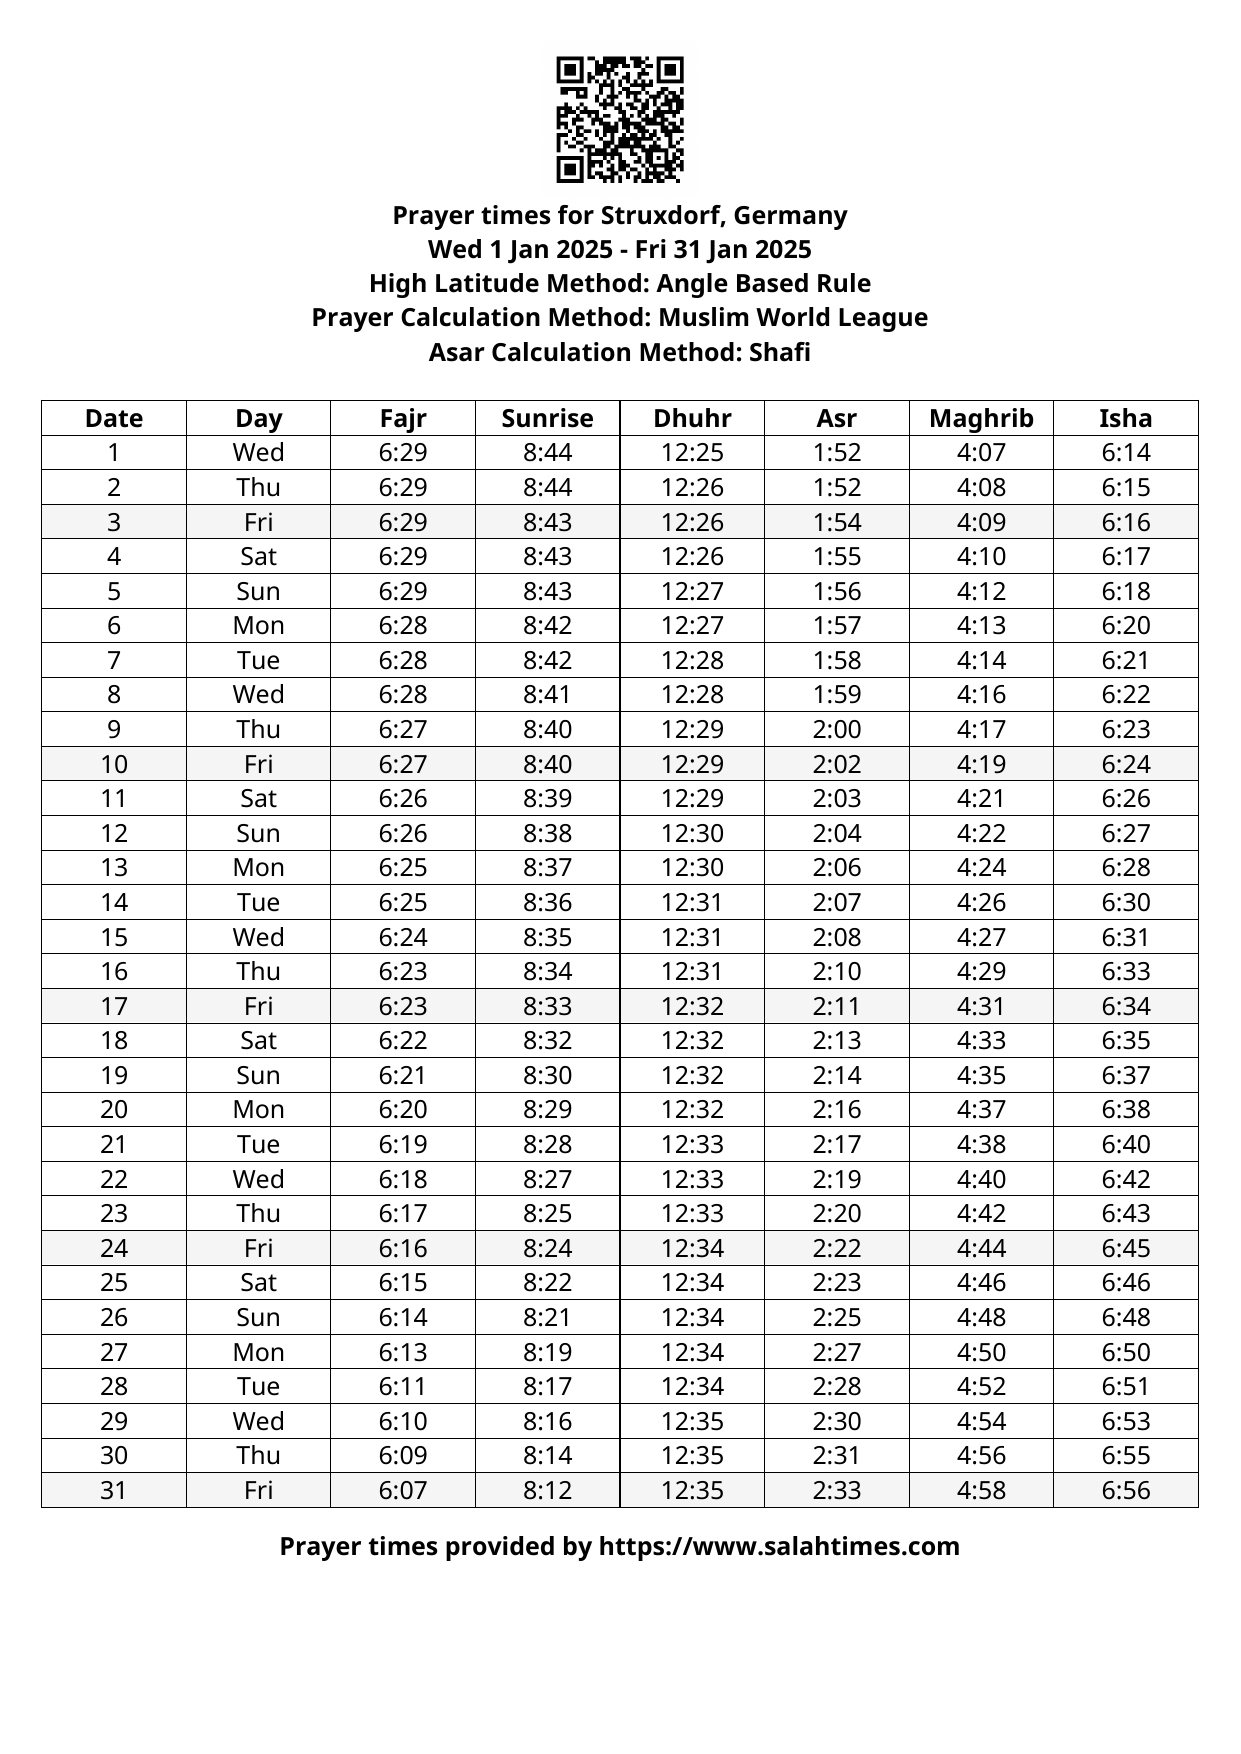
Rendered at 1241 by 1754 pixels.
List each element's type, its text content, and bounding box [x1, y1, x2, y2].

table_cell 8:25 [476, 1196, 619, 1230]
table_cell 4:07 [910, 436, 1053, 469]
table_cell 12:31 [621, 954, 764, 988]
table_cell 4 [42, 539, 186, 573]
text Wed 1 Jan 2025 - Fri 31 Jan 2025 [42, 232, 1198, 266]
table_cell 6:24 [331, 920, 475, 953]
table_cell 12:29 [621, 781, 764, 815]
table_cell 12:34 [621, 1369, 764, 1403]
table_cell 2:04 [765, 816, 909, 849]
table_cell 4:17 [910, 712, 1053, 746]
table_cell 6:09 [331, 1439, 475, 1472]
table_cell Wed [187, 1162, 330, 1195]
table_cell 20 [42, 1093, 186, 1126]
table_cell 12:33 [621, 1196, 764, 1230]
table_cell Fri [187, 505, 330, 538]
table_cell 4:46 [910, 1266, 1053, 1299]
table_cell 6:25 [331, 851, 475, 884]
table_cell Sun [187, 574, 330, 607]
table_cell 4:08 [910, 470, 1053, 504]
table_header Maghrib [910, 401, 1053, 434]
table_cell 7 [42, 643, 186, 677]
table_cell 6:48 [1054, 1300, 1198, 1334]
table_cell 4:22 [910, 816, 1053, 849]
table_cell 8:42 [476, 643, 619, 677]
table_cell 8 [42, 678, 186, 711]
table_cell 6:43 [1054, 1196, 1198, 1230]
table_cell 6:18 [331, 1162, 475, 1195]
table_cell 12:32 [621, 1058, 764, 1092]
table_cell 4:54 [910, 1404, 1053, 1437]
table_cell Fri [187, 989, 330, 1022]
table_cell 2:17 [765, 1127, 909, 1161]
table_cell 2:14 [765, 1058, 909, 1092]
table_cell 2:25 [765, 1300, 909, 1334]
table_header Dhuhr [621, 401, 764, 434]
table_cell 12:29 [621, 747, 764, 780]
table_cell 12:30 [621, 851, 764, 884]
table_cell 6:55 [1054, 1439, 1198, 1472]
table_cell 9 [42, 712, 186, 746]
table_cell 6:21 [1054, 643, 1198, 677]
table_cell 12:26 [621, 539, 764, 573]
table_cell 1:59 [765, 678, 909, 711]
table_cell 1:54 [765, 505, 909, 538]
table_cell 8:16 [476, 1404, 619, 1437]
table_cell 2:06 [765, 851, 909, 884]
table_cell Mon [187, 609, 330, 642]
table_cell 4:19 [910, 747, 1053, 780]
table_cell 6:11 [331, 1369, 475, 1403]
table_cell 13 [42, 851, 186, 884]
table_cell Wed [187, 436, 330, 469]
table_cell 25 [42, 1266, 186, 1299]
table_cell 12:30 [621, 816, 764, 849]
table_cell 6:26 [331, 816, 475, 849]
table_cell 12:26 [621, 505, 764, 538]
table_cell 8:41 [476, 678, 619, 711]
table_cell Fri [187, 1231, 330, 1264]
table_cell 8:29 [476, 1093, 619, 1126]
table_cell 4:40 [910, 1162, 1053, 1195]
table_cell 6 [42, 609, 186, 642]
table_cell 6:26 [1054, 781, 1198, 815]
table_cell 12:29 [621, 712, 764, 746]
table_cell 4:42 [910, 1196, 1053, 1230]
table_cell Tue [187, 885, 330, 919]
table_cell 6:19 [331, 1127, 475, 1161]
table_cell 5 [42, 574, 186, 607]
table_cell 6:20 [1054, 609, 1198, 642]
table_cell 4:10 [910, 539, 1053, 573]
table_cell 6:50 [1054, 1335, 1198, 1368]
table_cell 12:27 [621, 609, 764, 642]
table_cell Mon [187, 851, 330, 884]
table_cell 4:44 [910, 1231, 1053, 1264]
table_cell 6:33 [1054, 954, 1198, 988]
table_cell 1 [42, 436, 186, 469]
table_cell 6:15 [1054, 470, 1198, 504]
table_cell 8:42 [476, 609, 619, 642]
table_cell 12:32 [621, 1024, 764, 1057]
table_cell 6:51 [1054, 1369, 1198, 1403]
table_cell 10 [42, 747, 186, 780]
table_cell 8:32 [476, 1024, 619, 1057]
table_cell 12:31 [621, 920, 764, 953]
table_cell 12:34 [621, 1335, 764, 1368]
table_cell 1:58 [765, 643, 909, 677]
table_cell 23 [42, 1196, 186, 1230]
table_cell 8:36 [476, 885, 619, 919]
table_cell 2:02 [765, 747, 909, 780]
table_cell 8:19 [476, 1335, 619, 1368]
table_cell 4:21 [910, 781, 1053, 815]
table_cell 6:25 [331, 885, 475, 919]
table_cell 8:24 [476, 1231, 619, 1264]
table_cell 8:44 [476, 436, 619, 469]
table_cell 2:28 [765, 1369, 909, 1403]
table_cell 8:30 [476, 1058, 619, 1092]
table_header Date [42, 401, 186, 434]
table_cell 16 [42, 954, 186, 988]
table_cell 6:38 [1054, 1093, 1198, 1126]
table_cell 22 [42, 1162, 186, 1195]
table_cell 6:16 [1054, 505, 1198, 538]
table_cell 8:37 [476, 851, 619, 884]
table_cell 1:52 [765, 470, 909, 504]
table_cell 8:33 [476, 989, 619, 1022]
table_cell 6:27 [1054, 816, 1198, 849]
table_cell 6:45 [1054, 1231, 1198, 1264]
table_cell 4:50 [910, 1335, 1053, 1368]
table_cell 4:48 [910, 1300, 1053, 1334]
table_cell Wed [187, 1404, 330, 1437]
table_cell 1:52 [765, 436, 909, 469]
table_cell 12:35 [621, 1404, 764, 1437]
table_cell 6:46 [1054, 1266, 1198, 1299]
table_cell Wed [187, 678, 330, 711]
table_cell Thu [187, 470, 330, 504]
table_cell Tue [187, 1369, 330, 1403]
table_cell 18 [42, 1024, 186, 1057]
table_cell Mon [187, 1093, 330, 1126]
table_cell Mon [187, 1335, 330, 1368]
table_cell Thu [187, 1196, 330, 1230]
table_cell 4:12 [910, 574, 1053, 607]
table_cell 19 [42, 1058, 186, 1092]
table_cell 21 [42, 1127, 186, 1161]
table_cell 4:24 [910, 851, 1053, 884]
text Prayer Calculation Method: Muslim World League [42, 300, 1198, 334]
table_cell 12:33 [621, 1127, 764, 1161]
table_cell 4:35 [910, 1058, 1053, 1092]
table_cell 6:29 [331, 436, 475, 469]
table_header Sunrise [476, 401, 619, 434]
table_cell 8:27 [476, 1162, 619, 1195]
table_cell 6:34 [1054, 989, 1198, 1022]
table_cell 4:27 [910, 920, 1053, 953]
table_cell 6:29 [331, 574, 475, 607]
table_cell 12:32 [621, 989, 764, 1022]
table_cell 2:22 [765, 1231, 909, 1264]
table_cell 8:22 [476, 1266, 619, 1299]
table_cell 12:34 [621, 1266, 764, 1299]
table_cell 6:14 [1054, 436, 1198, 469]
table_cell 6:23 [1054, 712, 1198, 746]
table_cell 6:56 [1054, 1473, 1198, 1507]
table_cell 4:52 [910, 1369, 1053, 1403]
table_cell 6:28 [331, 609, 475, 642]
table_cell 2:27 [765, 1335, 909, 1368]
table_header Day [187, 401, 330, 434]
table_cell 6:20 [331, 1093, 475, 1126]
table_cell 6:40 [1054, 1127, 1198, 1161]
table_cell 12:25 [621, 436, 764, 469]
table_cell 2:20 [765, 1196, 909, 1230]
table_cell 4:38 [910, 1127, 1053, 1161]
table_cell 8:17 [476, 1369, 619, 1403]
table_cell 6:27 [331, 747, 475, 780]
table_cell 30 [42, 1439, 186, 1472]
table_cell 4:31 [910, 989, 1053, 1022]
table_cell 8:40 [476, 712, 619, 746]
table_cell 8:12 [476, 1473, 619, 1507]
table_cell 4:56 [910, 1439, 1053, 1472]
table_header Asr [765, 401, 909, 434]
table_cell 6:35 [1054, 1024, 1198, 1057]
table_cell 6:42 [1054, 1162, 1198, 1195]
table_cell 12:34 [621, 1300, 764, 1334]
table_cell 8:43 [476, 539, 619, 573]
table_cell Sat [187, 781, 330, 815]
table_cell 2:11 [765, 989, 909, 1022]
table_cell 6:28 [1054, 851, 1198, 884]
table_cell Thu [187, 1439, 330, 1472]
table_cell 2:03 [765, 781, 909, 815]
table_cell 12:35 [621, 1473, 764, 1507]
table_header Isha [1054, 401, 1198, 434]
table_cell 8:40 [476, 747, 619, 780]
text Prayer times provided by https://www.salahtimes.com [42, 1528, 1198, 1563]
table_cell 6:28 [331, 643, 475, 677]
table_cell 6:22 [1054, 678, 1198, 711]
table_header Fajr [331, 401, 475, 434]
table_cell 6:28 [331, 678, 475, 711]
table_cell 8:14 [476, 1439, 619, 1472]
table_cell Sat [187, 1024, 330, 1057]
table_cell Sat [187, 1266, 330, 1299]
table_cell Sun [187, 816, 330, 849]
table_cell 2:07 [765, 885, 909, 919]
table_cell 11 [42, 781, 186, 815]
table_cell 2:30 [765, 1404, 909, 1437]
table_cell 6:21 [331, 1058, 475, 1092]
table_cell 26 [42, 1300, 186, 1334]
table_cell 8:44 [476, 470, 619, 504]
table_cell 6:31 [1054, 920, 1198, 953]
table_cell 14 [42, 885, 186, 919]
table_cell 4:29 [910, 954, 1053, 988]
table_cell 8:21 [476, 1300, 619, 1334]
table_cell 12:27 [621, 574, 764, 607]
table_cell 17 [42, 989, 186, 1022]
picture [542, 41, 699, 198]
table_cell 6:24 [1054, 747, 1198, 780]
table_cell 12 [42, 816, 186, 849]
table_cell 27 [42, 1335, 186, 1368]
table_cell 31 [42, 1473, 186, 1507]
table_cell 6:14 [331, 1300, 475, 1334]
table_cell 6:07 [331, 1473, 475, 1507]
table_cell Tue [187, 643, 330, 677]
table_cell 6:23 [331, 989, 475, 1022]
table_cell 6:30 [1054, 885, 1198, 919]
table_cell 6:27 [331, 712, 475, 746]
table_cell 4:26 [910, 885, 1053, 919]
table_cell 12:33 [621, 1162, 764, 1195]
table_cell 12:28 [621, 643, 764, 677]
table_cell 15 [42, 920, 186, 953]
table_cell 8:43 [476, 505, 619, 538]
table_cell 12:34 [621, 1231, 764, 1264]
table_cell 6:13 [331, 1335, 475, 1368]
table_cell 1:55 [765, 539, 909, 573]
table_cell 2:19 [765, 1162, 909, 1195]
table_cell 24 [42, 1231, 186, 1264]
table_cell 8:34 [476, 954, 619, 988]
table_cell Fri [187, 747, 330, 780]
table_cell Fri [187, 1473, 330, 1507]
table_cell 29 [42, 1404, 186, 1437]
table_cell 2:10 [765, 954, 909, 988]
text High Latitude Method: Angle Based Rule [42, 266, 1198, 300]
table_cell 6:26 [331, 781, 475, 815]
table_cell 6:10 [331, 1404, 475, 1437]
table_cell 8:39 [476, 781, 619, 815]
table_cell 2:00 [765, 712, 909, 746]
table_cell 6:53 [1054, 1404, 1198, 1437]
table_cell 8:43 [476, 574, 619, 607]
text Asar Calculation Method: Shafi [42, 334, 1198, 368]
table_cell 4:58 [910, 1473, 1053, 1507]
table_cell 2:23 [765, 1266, 909, 1299]
table_cell 4:16 [910, 678, 1053, 711]
table_cell 6:15 [331, 1266, 475, 1299]
table_cell Thu [187, 712, 330, 746]
table_cell Wed [187, 920, 330, 953]
table_cell 4:33 [910, 1024, 1053, 1057]
table_cell 6:29 [331, 505, 475, 538]
table_cell Sun [187, 1300, 330, 1334]
table_cell 3 [42, 505, 186, 538]
table_cell 2:31 [765, 1439, 909, 1472]
table_cell 6:17 [1054, 539, 1198, 573]
table_cell 6:29 [331, 470, 475, 504]
table_cell Tue [187, 1127, 330, 1161]
table_cell 8:38 [476, 816, 619, 849]
table_cell 8:35 [476, 920, 619, 953]
table_cell 6:18 [1054, 574, 1198, 607]
table_cell 6:22 [331, 1024, 475, 1057]
table_cell 4:09 [910, 505, 1053, 538]
table_cell 1:56 [765, 574, 909, 607]
table_cell 8:28 [476, 1127, 619, 1161]
table_cell 2:13 [765, 1024, 909, 1057]
table_cell Sat [187, 539, 330, 573]
table_cell 1:57 [765, 609, 909, 642]
table_cell 2 [42, 470, 186, 504]
table_cell 12:31 [621, 885, 764, 919]
table_cell 28 [42, 1369, 186, 1403]
table_cell 6:17 [331, 1196, 475, 1230]
table_cell Sun [187, 1058, 330, 1092]
table_cell 12:35 [621, 1439, 764, 1472]
table_cell 2:08 [765, 920, 909, 953]
table_cell Thu [187, 954, 330, 988]
text Prayer times for Struxdorf, Germany [42, 198, 1198, 232]
table_cell 4:37 [910, 1093, 1053, 1126]
table_cell 4:13 [910, 609, 1053, 642]
table_cell 12:26 [621, 470, 764, 504]
table_cell 2:16 [765, 1093, 909, 1126]
table_cell 2:33 [765, 1473, 909, 1507]
table_cell 4:14 [910, 643, 1053, 677]
table_cell 6:37 [1054, 1058, 1198, 1092]
table_cell 12:28 [621, 678, 764, 711]
table_cell 6:29 [331, 539, 475, 573]
table_cell 12:32 [621, 1093, 764, 1126]
table_cell 6:16 [331, 1231, 475, 1264]
table_cell 6:23 [331, 954, 475, 988]
